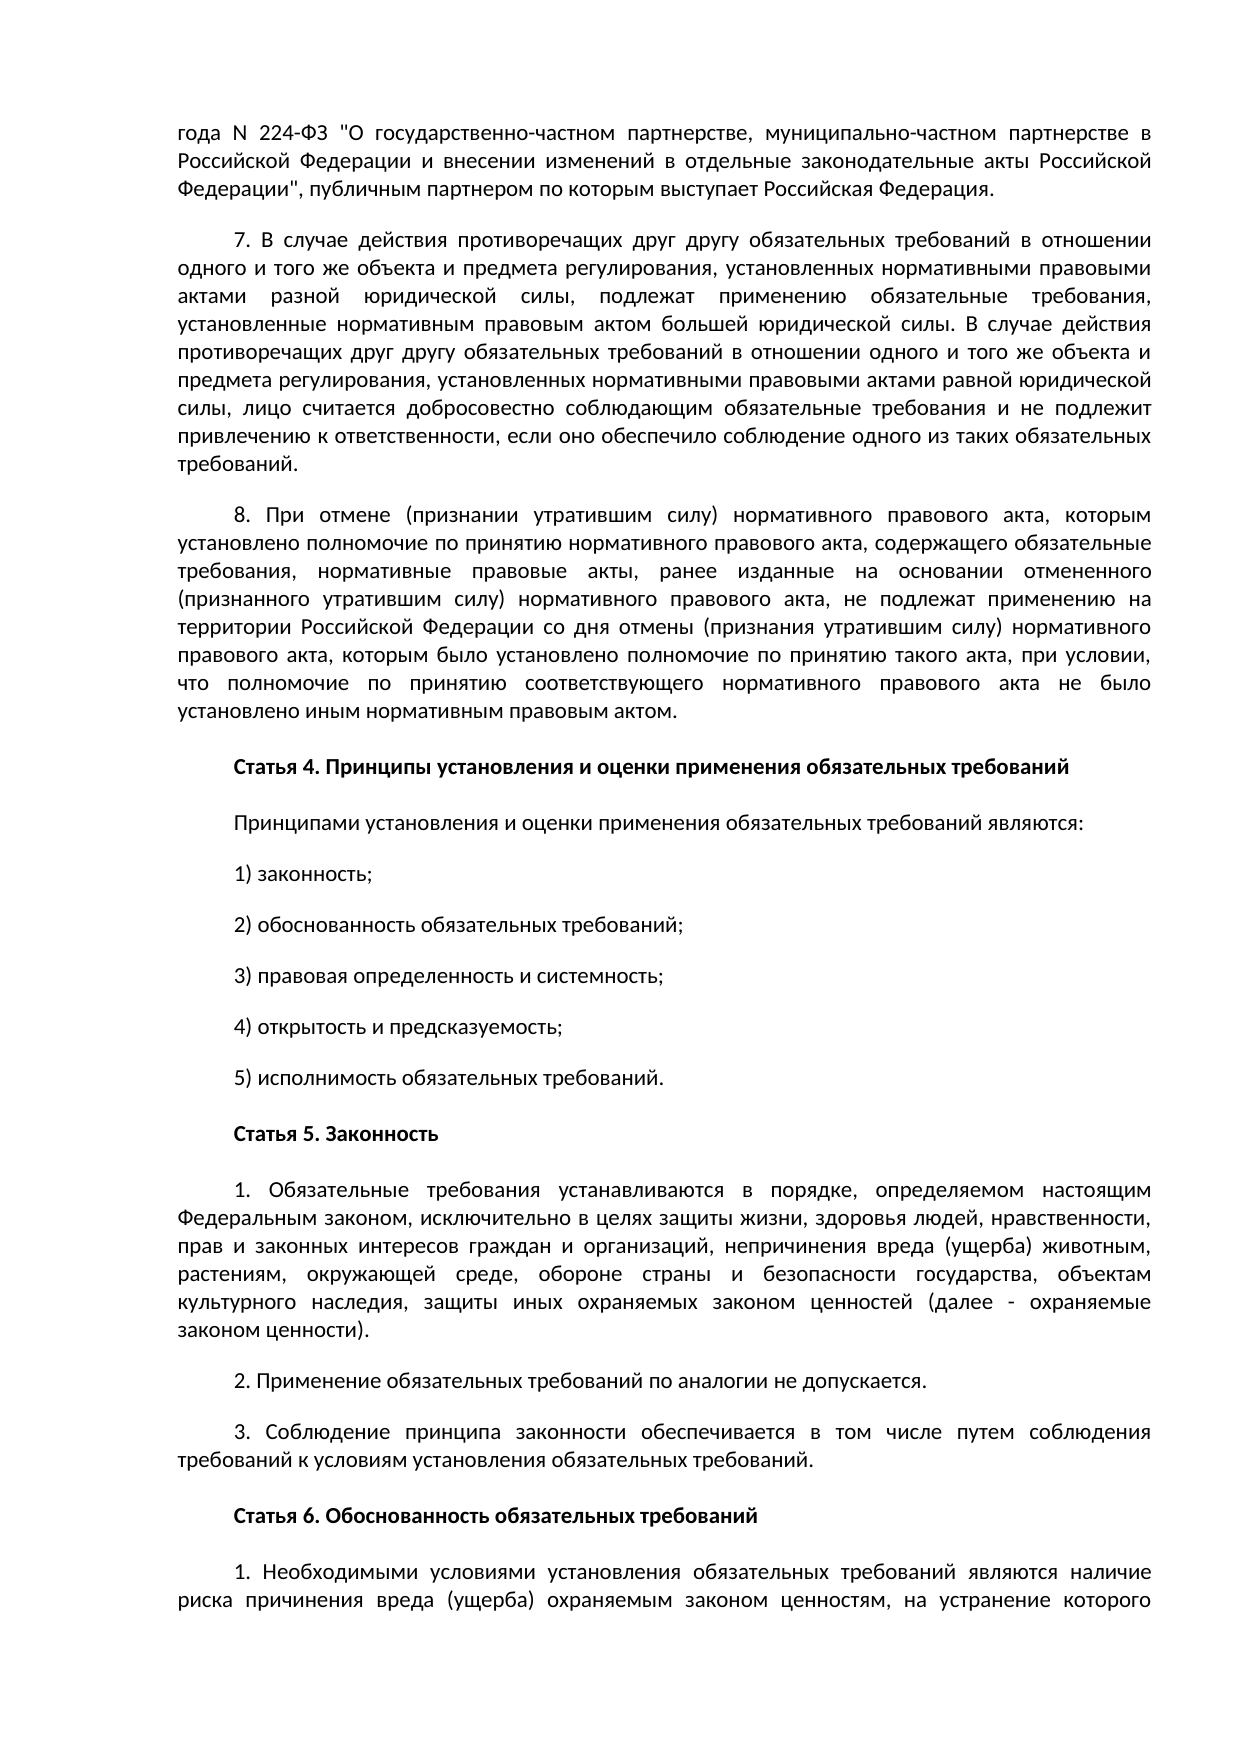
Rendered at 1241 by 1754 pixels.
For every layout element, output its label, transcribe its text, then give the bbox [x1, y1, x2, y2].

title Статья 6. Обоснованность обязательных требований [177, 1501, 1152, 1529]
text 2) обоснованность обязательных требований; [177, 910, 1152, 938]
title Статья 5. Законность [177, 1119, 1152, 1147]
text 2. Применение обязательных требований по аналогии не допускается. [177, 1366, 1152, 1394]
text 4) открытость и предсказуемость; [177, 1012, 1152, 1040]
text 3. Соблюдение принципа законности обеспечивается в том числе путем соблюдения требований к условиям установления обязательных требований. [177, 1417, 1152, 1473]
text Принципами установления и оценки применения обязательных требований являются: [177, 808, 1152, 836]
title Статья 4. Принципы установления и оценки применения обязательных требований [177, 752, 1152, 780]
text 1. Обязательные требования устанавливаются в порядке, определяемом настоящим Федеральным законом, исключительно в целях защиты жизни, здоровья людей, нравственности, прав и законных интересов граждан и организаций, непричинения вреда (ущерба) животным, растениям, окружающей среде, обороне страны и безопасности государства, объектам культурного наследия, защиты иных охраняемых законом ценностей (далее - охраняемые законом ценности). [177, 1175, 1152, 1343]
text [177, 1557, 1152, 1613]
text 8. При отмене (признании утратившим силу) нормативного правового акта, которым установлено полномочие по принятию нормативного правового акта, содержащего обязательные требования, нормативные правовые акты, ранее изданные на основании отмененного (признанного утратившим силу) нормативного правового акта, не подлежат применению на территории Российской Федерации со дня отмены (признания утратившим силу) нормативного правового акта, которым было установлено полномочие по принятию такого акта, при условии, что полномочие по принятию соответствующего нормативного правового акта не было установлено иным нормативным правовым актом. [177, 500, 1152, 724]
text 3) правовая определенность и системность; [177, 961, 1152, 989]
text 5) исполнимость обязательных требований. [177, 1063, 1152, 1091]
text 1) законность; [177, 859, 1152, 887]
text 7. В случае действия противоречащих друг другу обязательных требований в отношении одного и того же объекта и предмета регулирования, установленных нормативными правовыми актами разной юридической силы, подлежат применению обязательные требования, установленные нормативным правовым актом большей юридической силы. В случае действия противоречащих друг другу обязательных требований в отношении одного и того же объекта и предмета регулирования, установленных нормативными правовыми актами равной юридической силы, лицо считается добросовестно соблюдающим обязательные требования и не подлежит привлечению к ответственности, если оно обеспечило соблюдение одного из таких обязательных требований. [177, 225, 1152, 477]
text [177, 118, 1152, 202]
